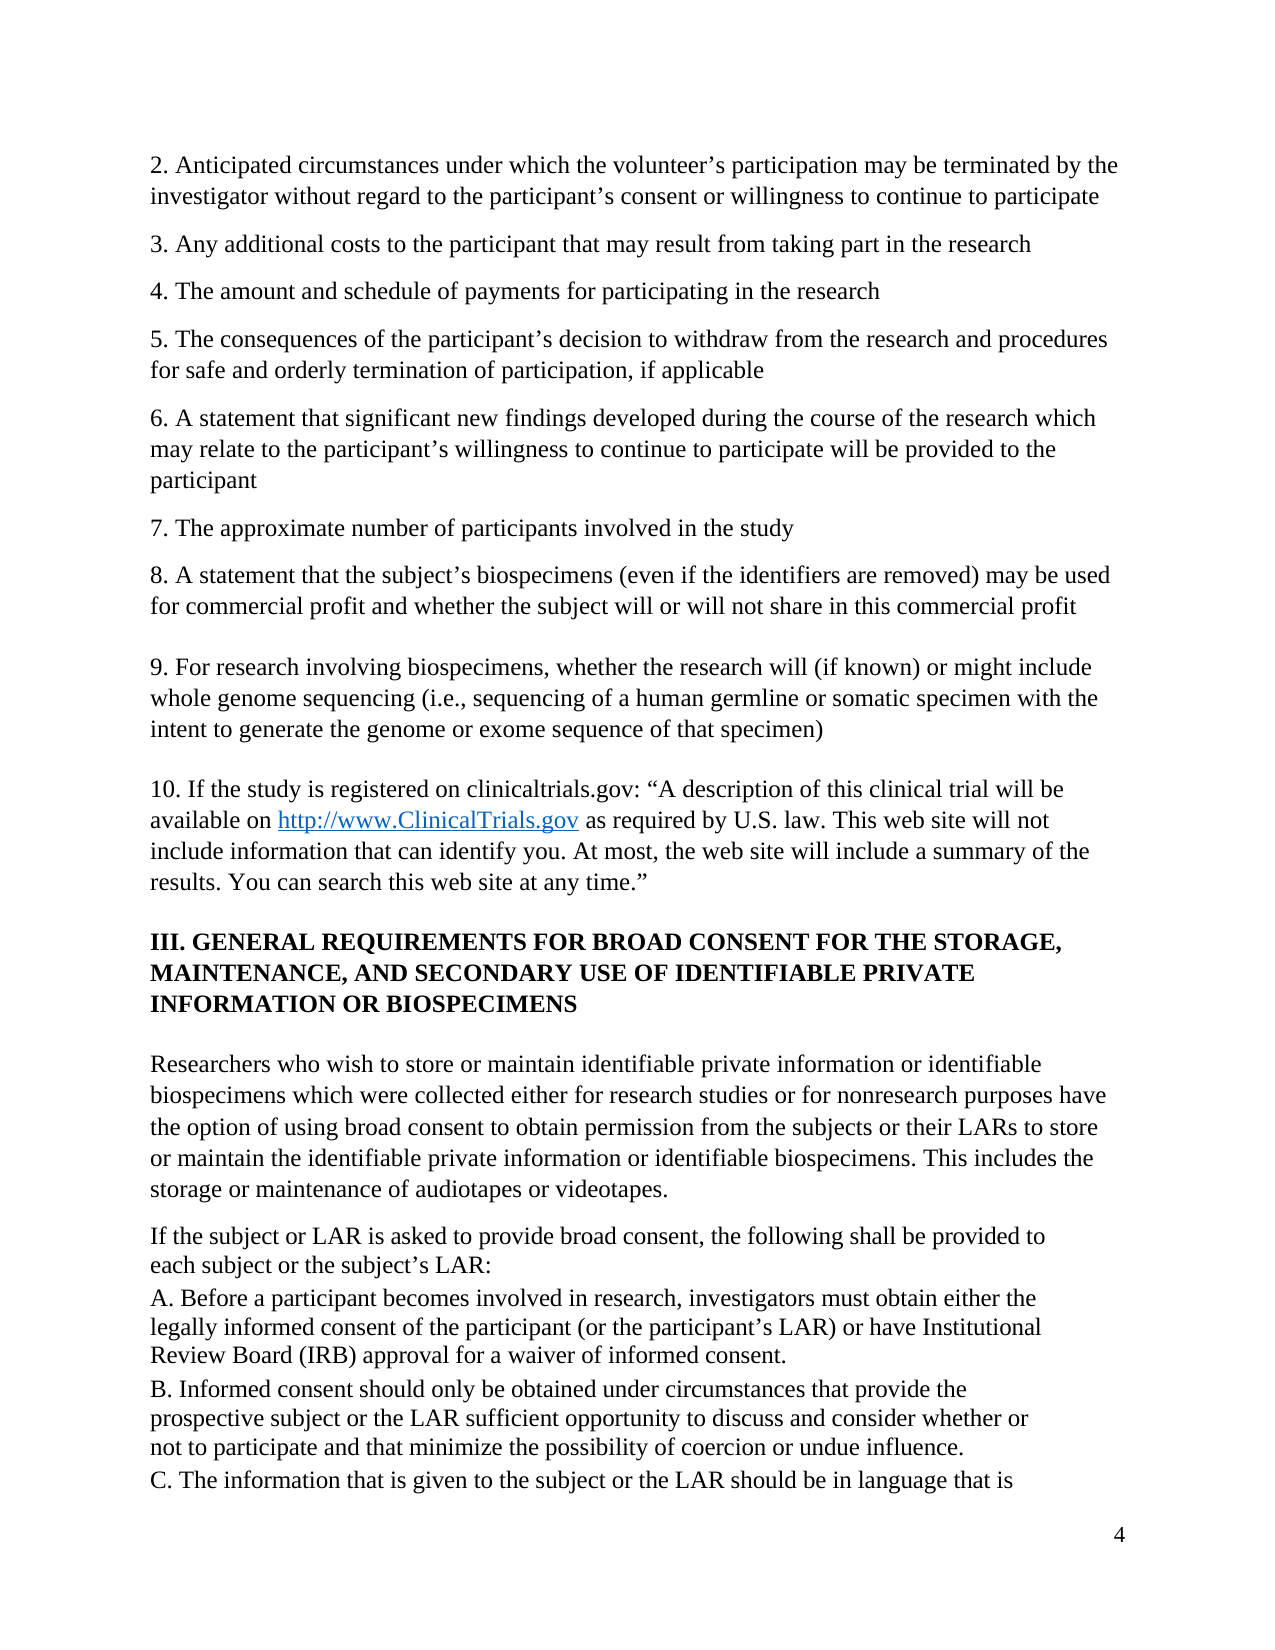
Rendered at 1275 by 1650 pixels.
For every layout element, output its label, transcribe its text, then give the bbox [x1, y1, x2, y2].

text 9. For research involving biospecimens, whether the research will (if known) or might include whole genome sequencing (i.e., sequencing of a human germline or somatic specimen with the intent to generate the genome or exome sequence of that specimen) [150, 652, 1125, 742]
text 4. The amount and schedule of payments for participating in the research [150, 276, 1125, 305]
text 5. The consequences of the participant’s decision to withdraw from the research and procedures for safe and orderly termination of participation, if applicable [150, 324, 1125, 384]
text 3. Any additional costs to the participant that may result from taking part in the research [150, 229, 1125, 257]
text B. Informed consent should only be obtained under circumstances that provide the prospective subject or the LAR sufficient opportunity to discuss and consider whether or not to participate and that minimize the possibility of coercion or undue influence. [150, 1375, 1058, 1460]
text Researchers who wish to store or maintain identifiable private information or identifiable biospecimens which were collected either for research studies or for nonresearch purposes have the option of using broad consent to obtain permission from the subjects or their LARs to store or maintain the identifiable private information or identifiable biospecimens. This includes the storage or maintenance of audiotapes or videotapes. [150, 1049, 1125, 1202]
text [150, 1466, 1058, 1494]
text If the subject or LAR is asked to provide broad consent, the following shall be provided to each subject or the subject’s LAR: [150, 1221, 1058, 1278]
text 2. Anticipated circumstances under which the volunteer’s participation may be terminated by the investigator without regard to the participant’s consent or willingness to continue to participate [150, 150, 1125, 210]
text 8. A statement that the subject’s biospecimens (even if the identifiers are removed) may be used for commercial profit and whether the subject will or will not share in this commercial profit [150, 560, 1125, 620]
text III. GENERAL REQUIREMENTS FOR BROAD CONSENT FOR THE STORAGE, MAINTENANCE, AND SECONDARY USE OF IDENTIFIABLE PRIVATE INFORMATION OR BIOSPECIMENS [150, 927, 1125, 1018]
text 10. If the study is registered on clinicaltrials.gov: “A description of this clinical trial will be available on http://www.ClinicalTrials.gov as required by U.S. law. This web site will not include information that can identify you. At most, the web site will include a summary of the results. You can search this web site at any time.” [150, 774, 1125, 896]
text A. Before a participant becomes involved in research, investigators must obtain either the legally informed consent of the participant (or the participant’s LAR) or have Institutional Review Board (IRB) approval for a waiver of informed consent. [150, 1284, 1058, 1369]
text 6. A statement that significant new findings developed during the course of the research which may relate to the participant’s willingness to continue to participate will be provided to the participant [150, 403, 1125, 494]
text 7. The approximate number of participants involved in the study [150, 513, 1125, 541]
